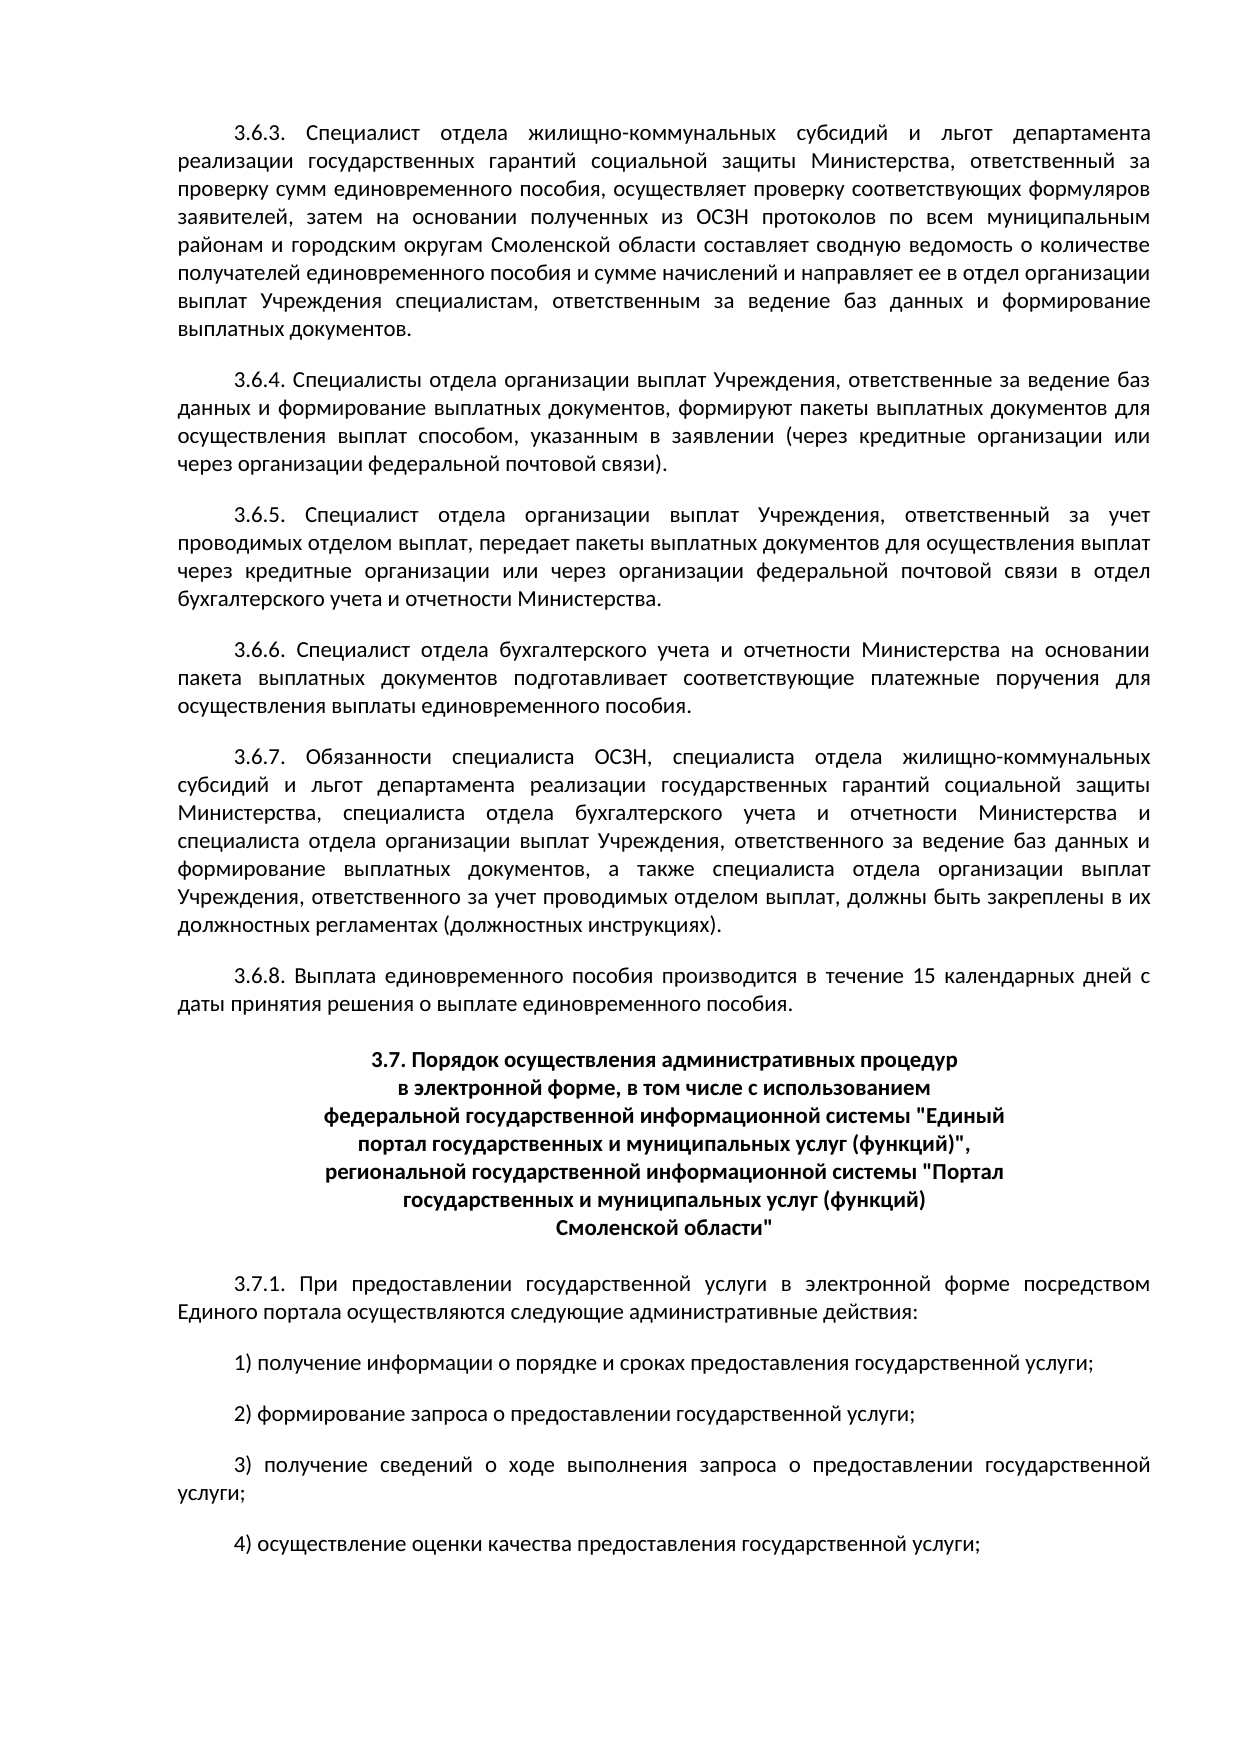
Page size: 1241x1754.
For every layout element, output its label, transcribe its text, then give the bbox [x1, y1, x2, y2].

text 3.6.6. Специалист отдела бухгалтерского учета и отчетности Министерства на основании пакета выплатных документов подготавливает соответствующие платежные поручения для осуществления выплаты единовременного пособия. [177, 635, 1152, 719]
title региональной государственной информационной системы "Портал [177, 1157, 1152, 1185]
title федеральной государственной информационной системы "Единый [177, 1101, 1152, 1129]
title портал государственных и муниципальных услуг (функций)", [177, 1129, 1152, 1157]
text 3.7.1. При предоставлении государственной услуги в электронной форме посредством Единого портала осуществляются следующие административные действия: [177, 1269, 1152, 1326]
text 3.6.3. Специалист отдела жилищно-коммунальных субсидий и льгот департамента реализации государственных гарантий социальной защиты Министерства, ответственный за проверку сумм единовременного пособия, осуществляет проверку соответствующих формуляров заявителей, затем на основании полученных из ОСЗН протоколов по всем муниципальным районам и городским округам Смоленской области составляет сводную ведомость о количестве получателей единовременного пособия и сумме начислений и направляет ее в отдел организации выплат Учреждения специалистам, ответственным за ведение баз данных и формирование выплатных документов. [177, 118, 1152, 342]
title в электронной форме, в том числе с использованием [177, 1073, 1152, 1101]
text 3.6.8. Выплата единовременного пособия производится в течение 15 календарных дней с даты принятия решения о выплате единовременного пособия. [177, 961, 1152, 1017]
text 2) формирование запроса о предоставлении государственной услуги; [177, 1399, 1152, 1427]
text 3.6.5. Специалист отдела организации выплат Учреждения, ответственный за учет проводимых отделом выплат, передает пакеты выплатных документов для осуществления выплат через кредитные организации или через организации федеральной почтовой связи в отдел бухгалтерского учета и отчетности Министерства. [177, 500, 1152, 612]
text 3.6.4. Специалисты отдела организации выплат Учреждения, ответственные за ведение баз данных и формирование выплатных документов, формируют пакеты выплатных документов для осуществления выплат способом, указанным в заявлении (через кредитные организации или через организации федеральной почтовой связи). [177, 365, 1152, 477]
text 4) осуществление оценки качества предоставления государственной услуги; [177, 1529, 1152, 1557]
text 3.6.7. Обязанности специалиста ОСЗН, специалиста отдела жилищно-коммунальных субсидий и льгот департамента реализации государственных гарантий социальной защиты Министерства, специалиста отдела бухгалтерского учета и отчетности Министерства и специалиста отдела организации выплат Учреждения, ответственного за ведение баз данных и формирование выплатных документов, а также специалиста отдела организации выплат Учреждения, ответственного за учет проводимых отделом выплат, должны быть закреплены в их должностных регламентах (должностных инструкциях). [177, 742, 1152, 938]
title государственных и муниципальных услуг (функций) [177, 1185, 1152, 1213]
text 3) получение сведений о ходе выполнения запроса о предоставлении государственной услуги; [177, 1450, 1152, 1506]
title 3.7. Порядок осуществления административных процедур [177, 1045, 1152, 1073]
text 1) получение информации о порядке и сроках предоставления государственной услуги; [177, 1348, 1152, 1376]
title Смоленской области" [177, 1213, 1152, 1241]
